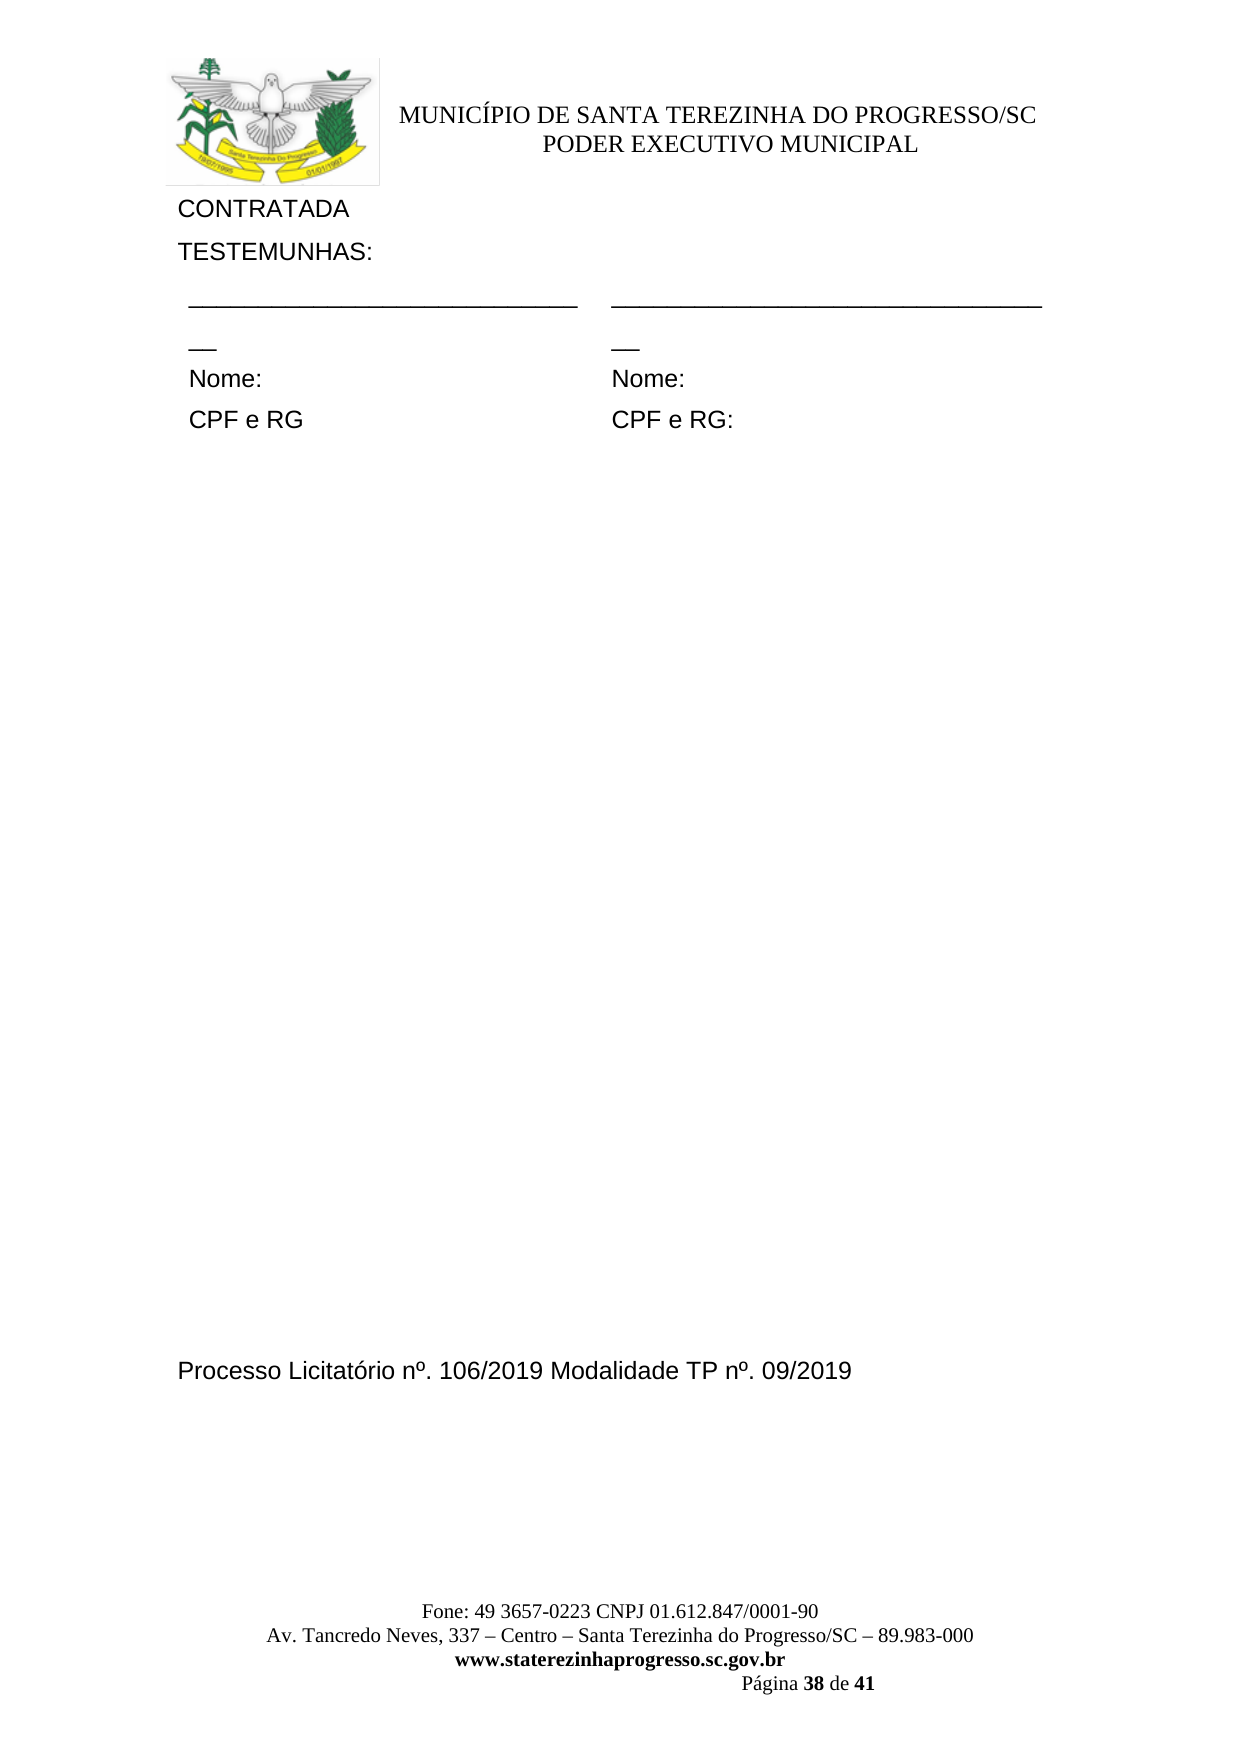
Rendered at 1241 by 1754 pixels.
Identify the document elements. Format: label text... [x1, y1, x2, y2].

picture [165, 58, 381, 187]
table_cell Nome: [600, 364, 1063, 405]
text TESTEMUNHAS: [177, 237, 1063, 266]
table_cell Nome: [177, 364, 600, 405]
table_header _________________________________ [600, 280, 1063, 364]
text CONTRATADA [177, 194, 1063, 223]
text Processo Licitatório nº. 106/2019 Modalidade TP nº. 09/2019 [177, 1356, 1063, 1385]
table_header ______________________________ [177, 280, 600, 364]
table_cell CPF e RG: [600, 405, 1063, 446]
table_cell CPF e RG [177, 405, 600, 446]
